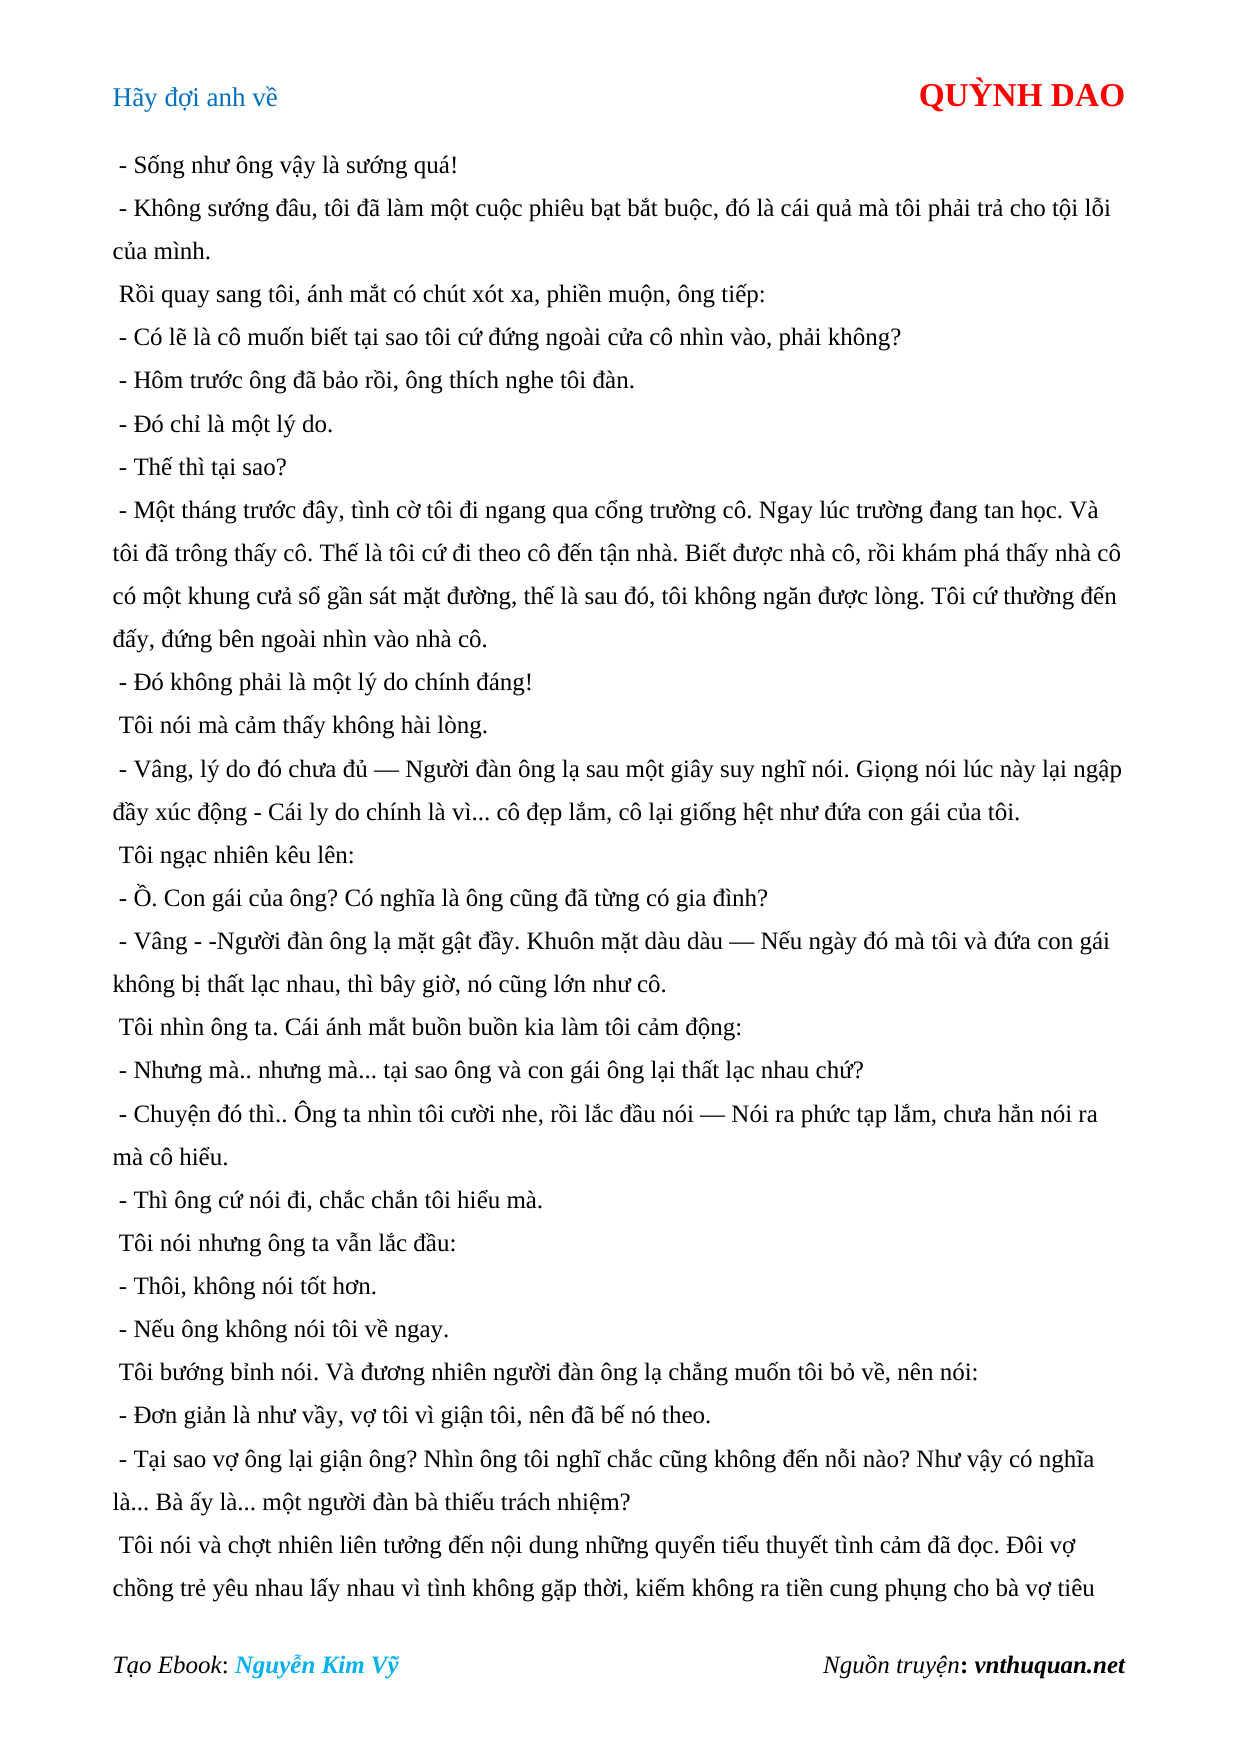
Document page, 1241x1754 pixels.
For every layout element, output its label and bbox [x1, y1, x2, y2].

text [112, 150, 1128, 1602]
